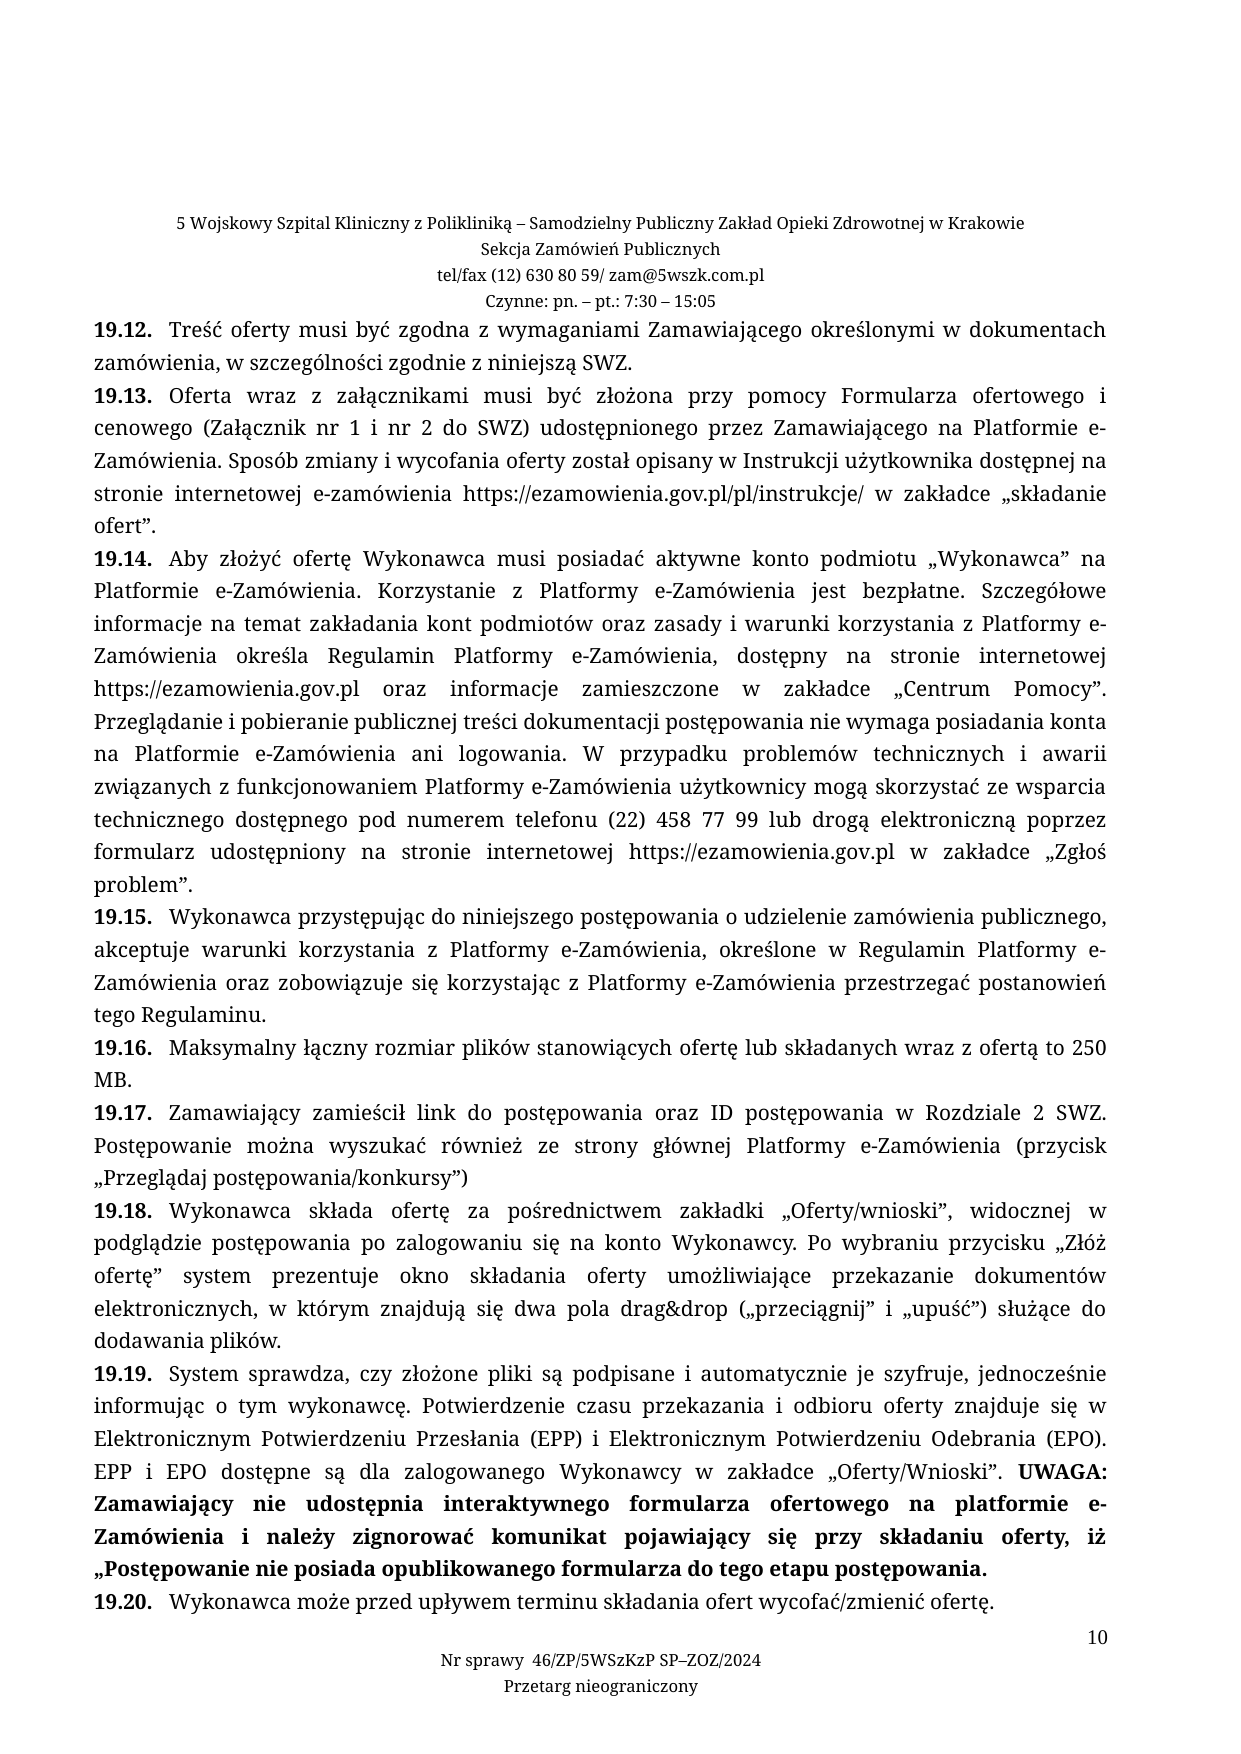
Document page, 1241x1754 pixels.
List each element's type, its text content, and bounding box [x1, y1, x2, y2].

list Wykonawca przystępując do niniejszego postępowania o udzielenie zamówienia publicznego, akceptuje warunki korzystania z Platformy e-Zamówienia, określone w Regulamin Platformy e-Zamówienia oraz zobowiązuje się korzystając z Platformy e-Zamówienia przestrzegać postanowień tego Regulaminu. [94, 902, 1107, 1029]
list Wykonawca składa ofertę za pośrednictwem zakładki „Oferty/wnioski”, widocznej w podglądzie postępowania po zalogowaniu się na konto Wykonawcy. Po wybraniu przycisku „Złóż ofertę” system prezentuje okno składania oferty umożliwiające przekazanie dokumentów elektronicznych, w którym znajdują się dwa pola drag&drop („przeciągnij” i „upuść”) służące do dodawania plików. [94, 1196, 1107, 1355]
list Treść oferty musi być zgodna z wymaganiami Zamawiającego określonymi w dokumentach zamówienia, w szczególności zgodnie z niniejszą SWZ. [94, 316, 1107, 377]
list Zamawiający zamieścił link do postępowania oraz ID postępowania w Rozdziale 2 SWZ. Postępowanie można wyszukać również ze strony głównej Platformy e-Zamówienia (przycisk „Przeglądaj postępowania/konkursy”) [94, 1098, 1107, 1192]
list Oferta wraz z załącznikami musi być złożona przy pomocy Formularza ofertowego i cenowego (Załącznik nr 1 i nr 2 do SWZ) udostępnionego przez Zamawiającego na Platformie e-Zamówienia. Sposób zmiany i wycofania oferty został opisany w Instrukcji użytkownika dostępnej na stronie internetowej e-zamówienia https://ezamowienia.gov.pl/pl/instrukcje/ w zakładce „składanie ofert”. [94, 381, 1107, 540]
list System sprawdza, czy złożone pliki są podpisane i automatycznie je szyfruje, jednocześnie informując o tym wykonawcę. Potwierdzenie czasu przekazania i odbioru oferty znajduje się w Elektronicznym Potwierdzeniu Przesłania (EPP) i Elektronicznym Potwierdzeniu Odebrania (EPO). EPP i EPO dostępne są dla zalogowanego Wykonawcy w zakładce „Oferty/Wnioski”. UWAGA: Zamawiający nie udostępnia interaktywnego formularza ofertowego na platformie e- Zamówienia i należy zignorować komunikat pojawiający się przy składaniu oferty, iż „Postępowanie nie posiada opublikowanego formularza do tego etapu postępowania. [94, 1359, 1107, 1583]
list Aby złożyć ofertę Wykonawca musi posiadać aktywne konto podmiotu „Wykonawca” na Platformie e-Zamówienia. Korzystanie z Platformy e-Zamówienia jest bezpłatne. Szczegółowe informacje na temat zakładania kont podmiotów oraz zasady i warunki korzystania z Platformy e-Zamówienia określa Regulamin Platformy e-Zamówienia, dostępny na stronie internetowej https://ezamowienia.gov.pl oraz informacje zamieszczone w zakładce „Centrum Pomocy”. Przeglądanie i pobieranie publicznej treści dokumentacji postępowania nie wymaga posiadania konta na Platformie e-Zamówienia ani logowania. W przypadku problemów technicznych i awarii związanych z funkcjonowaniem Platformy e-Zamówienia użytkownicy mogą skorzystać ze wsparcia technicznego dostępnego pod numerem telefonu (22) 458 77 99 lub drogą elektroniczną poprzez formularz udostępniony na stronie internetowej https://ezamowienia.gov.pl w zakładce „Zgłoś problem”. [94, 544, 1107, 898]
list Maksymalny łączny rozmiar plików stanowiących ofertę lub składanych wraz z ofertą to 250 MB. [94, 1033, 1107, 1094]
list Wykonawca może przed upływem terminu składania ofert wycofać/zmienić ofertę. [94, 1587, 1107, 1616]
